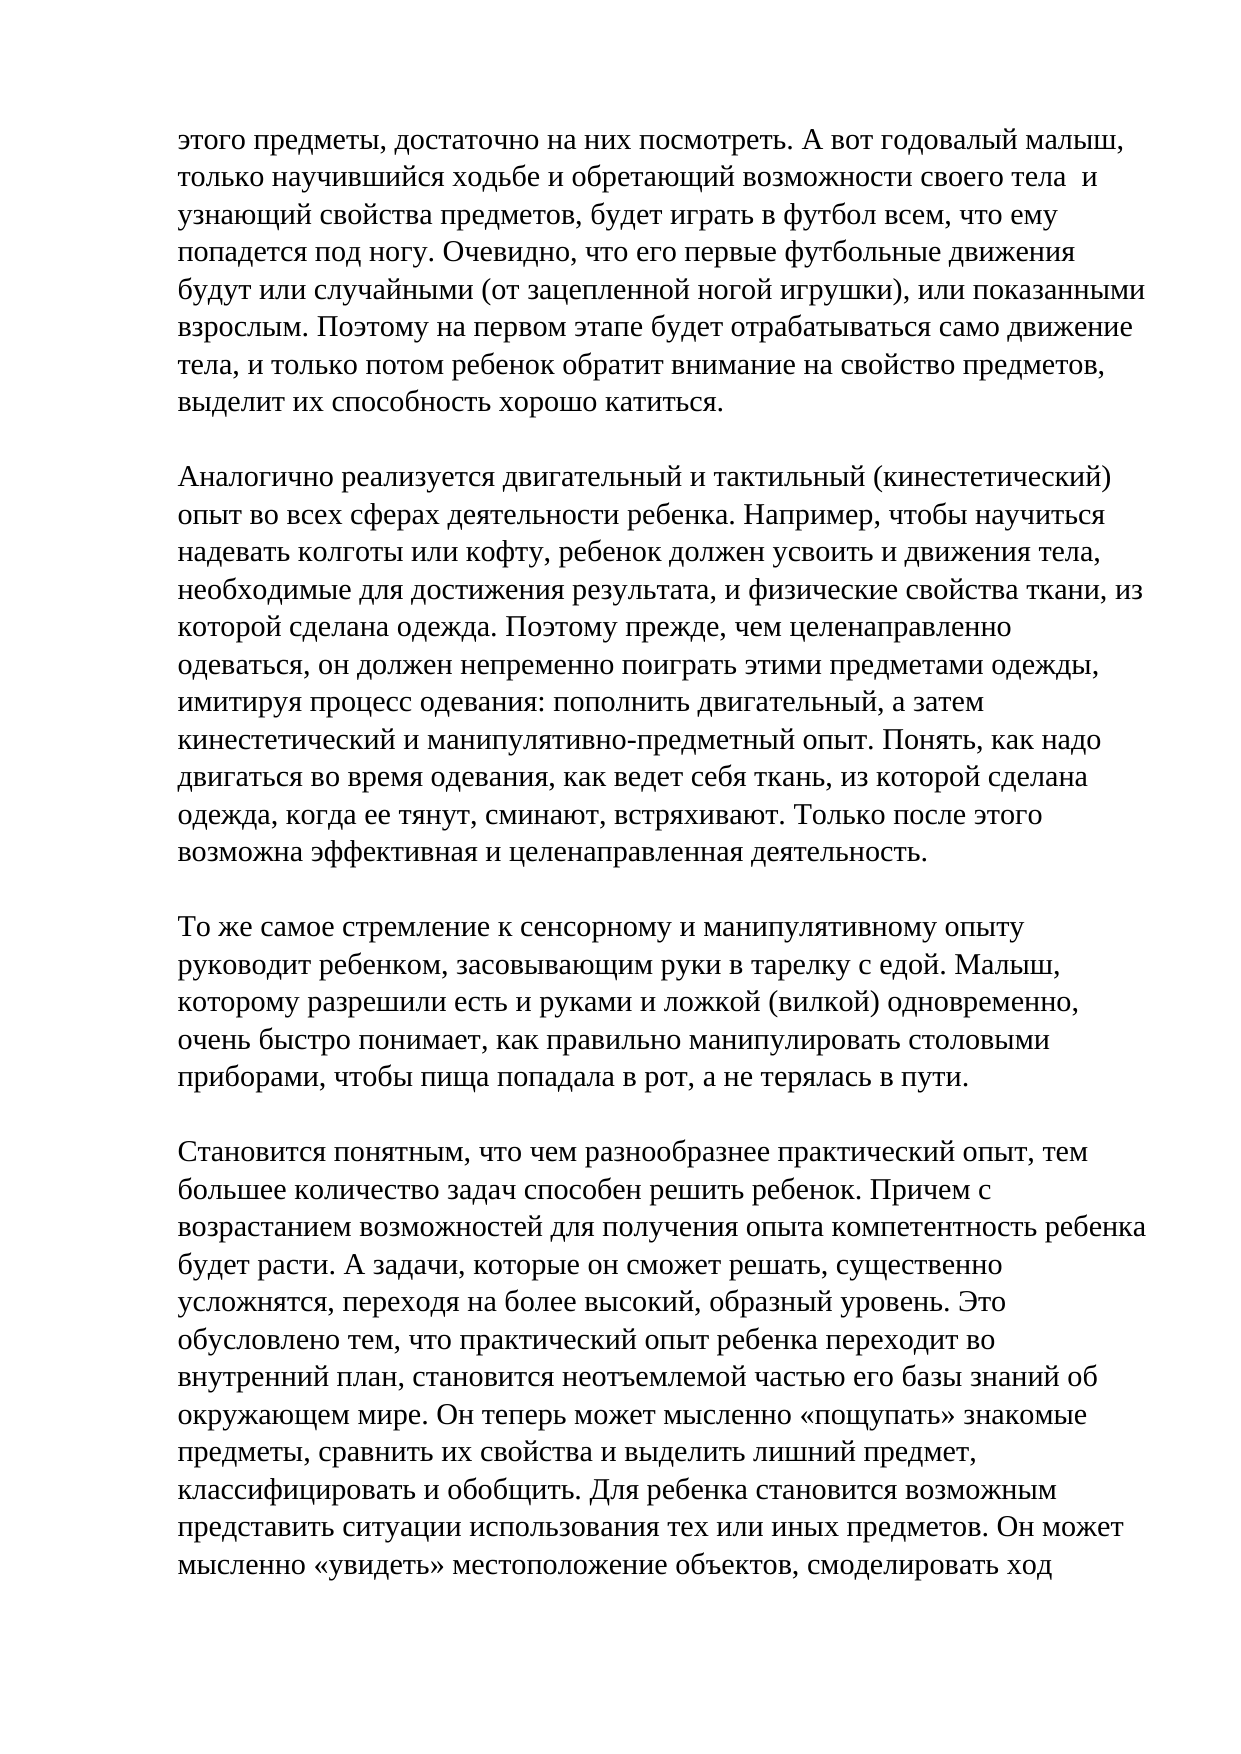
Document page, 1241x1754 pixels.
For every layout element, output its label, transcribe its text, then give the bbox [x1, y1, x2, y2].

text То же самое стремление к сенсорному и манипулятивному опыту руководит ребенком, засовывающим руки в тарелку с едой. Малыш, которому разрешили есть и руками и ложкой (вилкой) одновременно, очень быстро понимает, как правильно манипулировать столовыми приборами, чтобы пища попадала в рот, а не терялась в пути. [177, 906, 1152, 1093]
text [177, 118, 1152, 418]
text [177, 1131, 1152, 1581]
text Аналогично реализуется двигательный и тактильный (кинестетический) опыт во всех сферах деятельности ребенка. Например, чтобы научиться надевать колготы или кофту, ребенок должен усвоить и движения тела, необходимые для достижения результата, и физические свойства ткани, из которой сделана одежда. Поэтому прежде, чем целенаправленно одеваться, он должен непременно поиграть этими предметами одежды, имитируя процесс одевания: пополнить двигательный, а затем кинестетический и манипулятивно-предметный опыт. Понять, как надо двигаться во время одевания, как ведет себя ткань, из которой сделана одежда, когда ее тянут, сминают, встряхивают. Только после этого возможна эффективная и целенаправленная деятельность. [177, 456, 1152, 868]
